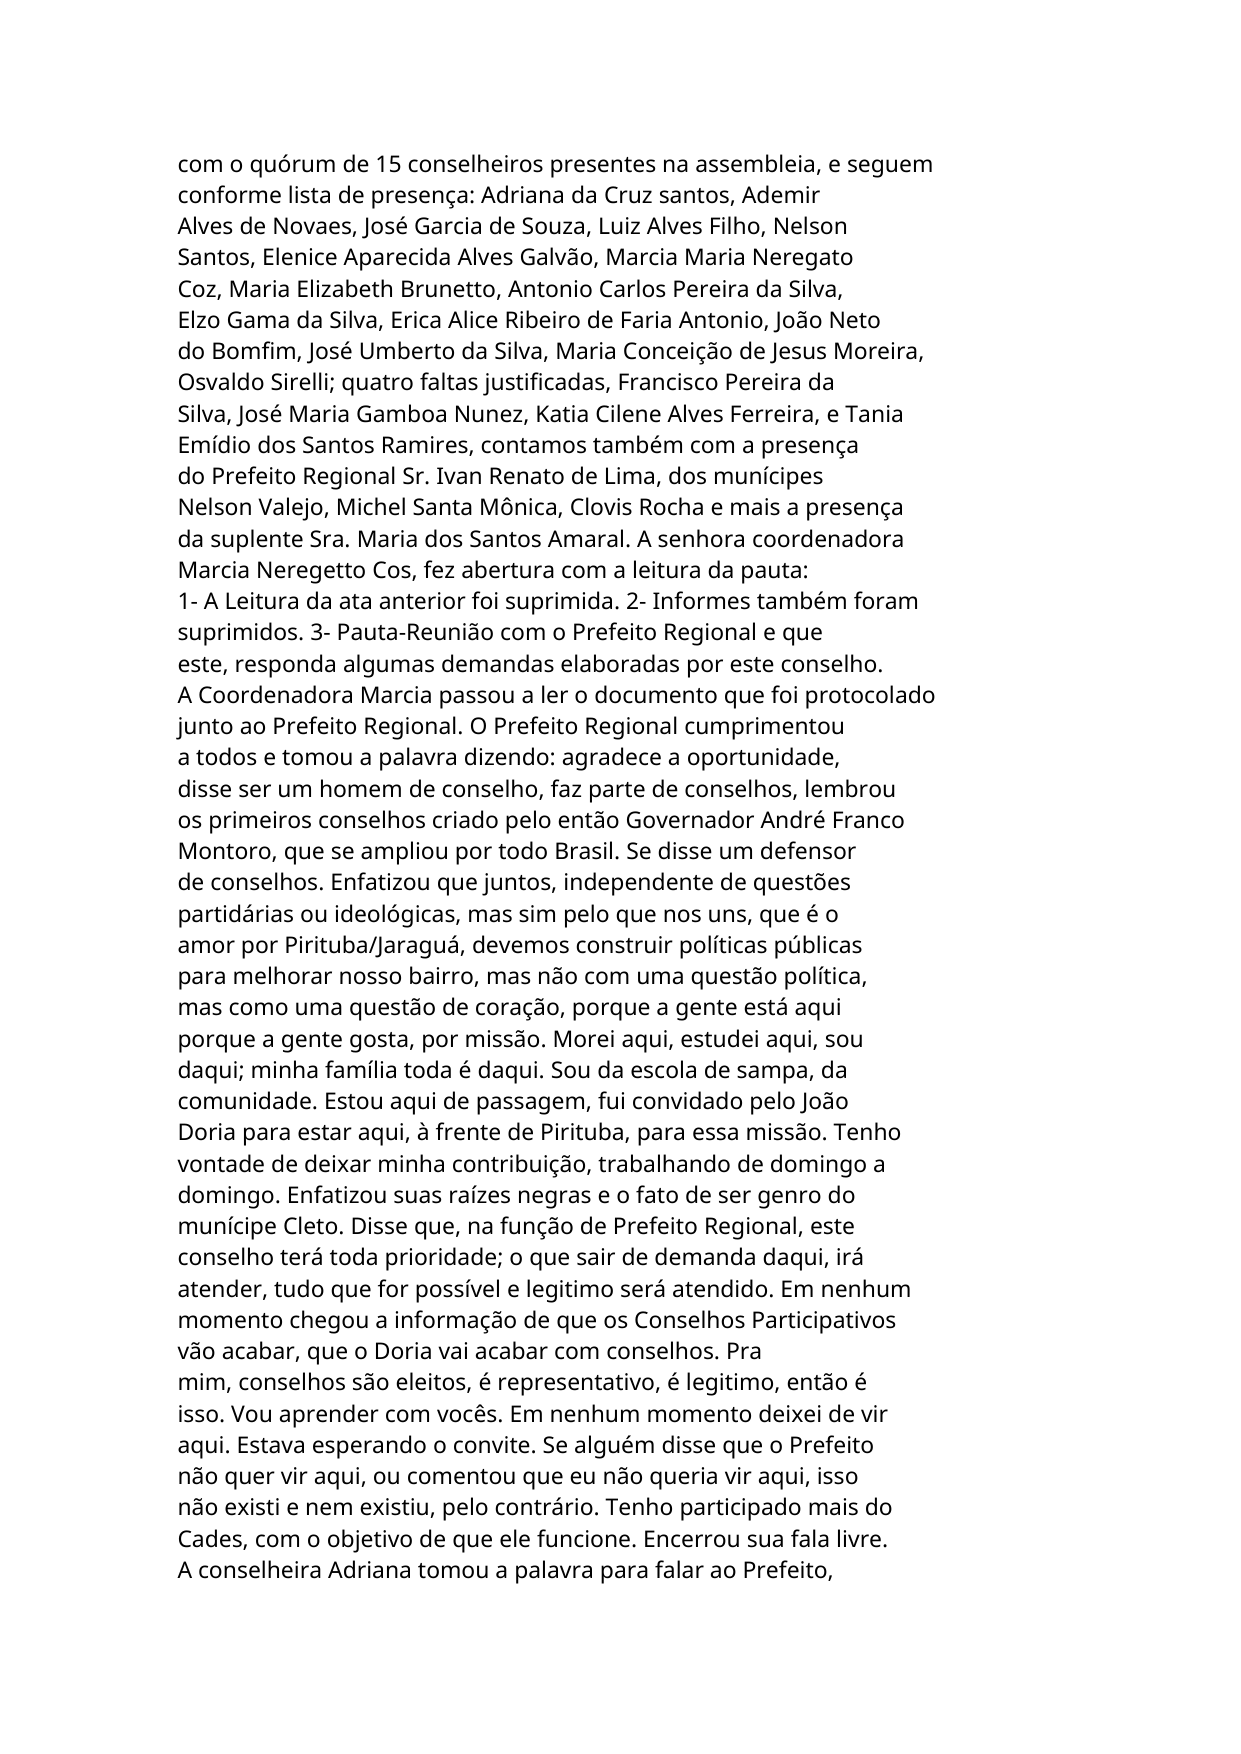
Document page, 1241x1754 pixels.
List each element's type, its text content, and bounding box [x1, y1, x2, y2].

text a todos e tomou a palavra dizendo: agradece a oportunidade, [177, 741, 1063, 773]
text atender, tudo que for possível e legitimo será atendido. Em nenhum [177, 1273, 1063, 1304]
text Marcia Neregetto Cos, fez abertura com a leitura da pauta: [177, 554, 1063, 585]
text vão acabar, que o Doria vai acabar com conselhos. Pra [177, 1335, 1063, 1366]
text Cades, com o objetivo de que ele funcione. Encerrou sua fala livre. [177, 1523, 1063, 1554]
text não existi e nem existiu, pelo contrário. Tenho participado mais do [177, 1491, 1063, 1523]
text disse ser um homem de conselho, faz parte de conselhos, lembrou [177, 773, 1063, 804]
text os primeiros conselhos criado pelo então Governador André Franco [177, 804, 1063, 835]
text mas como uma questão de coração, porque a gente está aqui [177, 991, 1063, 1023]
text porque a gente gosta, por missão. Morei aqui, estudei aqui, sou [177, 1023, 1063, 1054]
text Montoro, que se ampliou por todo Brasil. Se disse um defensor [177, 835, 1063, 866]
text momento chegou a informação de que os Conselhos Participativos [177, 1304, 1063, 1335]
text mim, conselhos são eleitos, é representativo, é legitimo, então é [177, 1366, 1063, 1398]
text não quer vir aqui, ou comentou que eu não queria vir aqui, isso [177, 1460, 1063, 1491]
text da suplente Sra. Maria dos Santos Amaral. A senhora coordenadora [177, 523, 1063, 554]
text partidárias ou ideológicas, mas sim pelo que nos uns, que é o [177, 898, 1063, 929]
text munícipe Cleto. Disse que, na função de Prefeito Regional, este [177, 1210, 1063, 1241]
text Osvaldo Sirelli; quatro faltas justificadas, Francisco Pereira da [177, 366, 1063, 398]
text vontade de deixar minha contribuição, trabalhando de domingo a [177, 1148, 1063, 1179]
text com o quórum de 15 conselheiros presentes na assembleia, e seguem [177, 148, 1063, 179]
text aqui. Estava esperando o convite. Se alguém disse que o Prefeito [177, 1429, 1063, 1460]
text Coz, Maria Elizabeth Brunetto, Antonio Carlos Pereira da Silva, [177, 273, 1063, 304]
text domingo. Enfatizou suas raízes negras e o fato de ser genro do [177, 1179, 1063, 1210]
text Alves de Novaes, José Garcia de Souza, Luiz Alves Filho, Nelson [177, 210, 1063, 241]
text Silva, José Maria Gamboa Nunez, Katia Cilene Alves Ferreira, e Tania [177, 398, 1063, 429]
text comunidade. Estou aqui de passagem, fui convidado pelo João [177, 1085, 1063, 1116]
text Emídio dos Santos Ramires, contamos também com a presença [177, 429, 1063, 460]
text Nelson Valejo, Michel Santa Mônica, Clovis Rocha e mais a presença [177, 491, 1063, 523]
text junto ao Prefeito Regional. O Prefeito Regional cumprimentou [177, 710, 1063, 741]
text A Coordenadora Marcia passou a ler o documento que foi protocolado [177, 679, 1063, 710]
text Elzo Gama da Silva, Erica Alice Ribeiro de Faria Antonio, João Neto [177, 304, 1063, 335]
text este, responda algumas demandas elaboradas por este conselho. [177, 648, 1063, 679]
text conselho terá toda prioridade; o que sair de demanda daqui, irá [177, 1241, 1063, 1273]
text amor por Pirituba/Jaraguá, devemos construir políticas públicas [177, 929, 1063, 960]
text 1- A Leitura da ata anterior foi suprimida. 2- Informes também foram [177, 585, 1063, 616]
text A conselheira Adriana tomou a palavra para falar ao Prefeito, [177, 1554, 1063, 1585]
text isso. Vou aprender com vocês. Em nenhum momento deixei de vir [177, 1398, 1063, 1429]
text do Bomfim, José Umberto da Silva, Maria Conceição de Jesus Moreira, [177, 335, 1063, 366]
text Doria para estar aqui, à frente de Pirituba, para essa missão. Tenho [177, 1116, 1063, 1148]
text do Prefeito Regional Sr. Ivan Renato de Lima, dos munícipes [177, 460, 1063, 491]
text daqui; minha família toda é daqui. Sou da escola de sampa, da [177, 1054, 1063, 1085]
text para melhorar nosso bairro, mas não com uma questão política, [177, 960, 1063, 991]
text suprimidos. 3- Pauta-Reunião com o Prefeito Regional e que [177, 616, 1063, 648]
text conforme lista de presença: Adriana da Cruz santos, Ademir [177, 179, 1063, 210]
text Santos, Elenice Aparecida Alves Galvão, Marcia Maria Neregato [177, 241, 1063, 273]
text de conselhos. Enfatizou que juntos, independente de questões [177, 866, 1063, 898]
